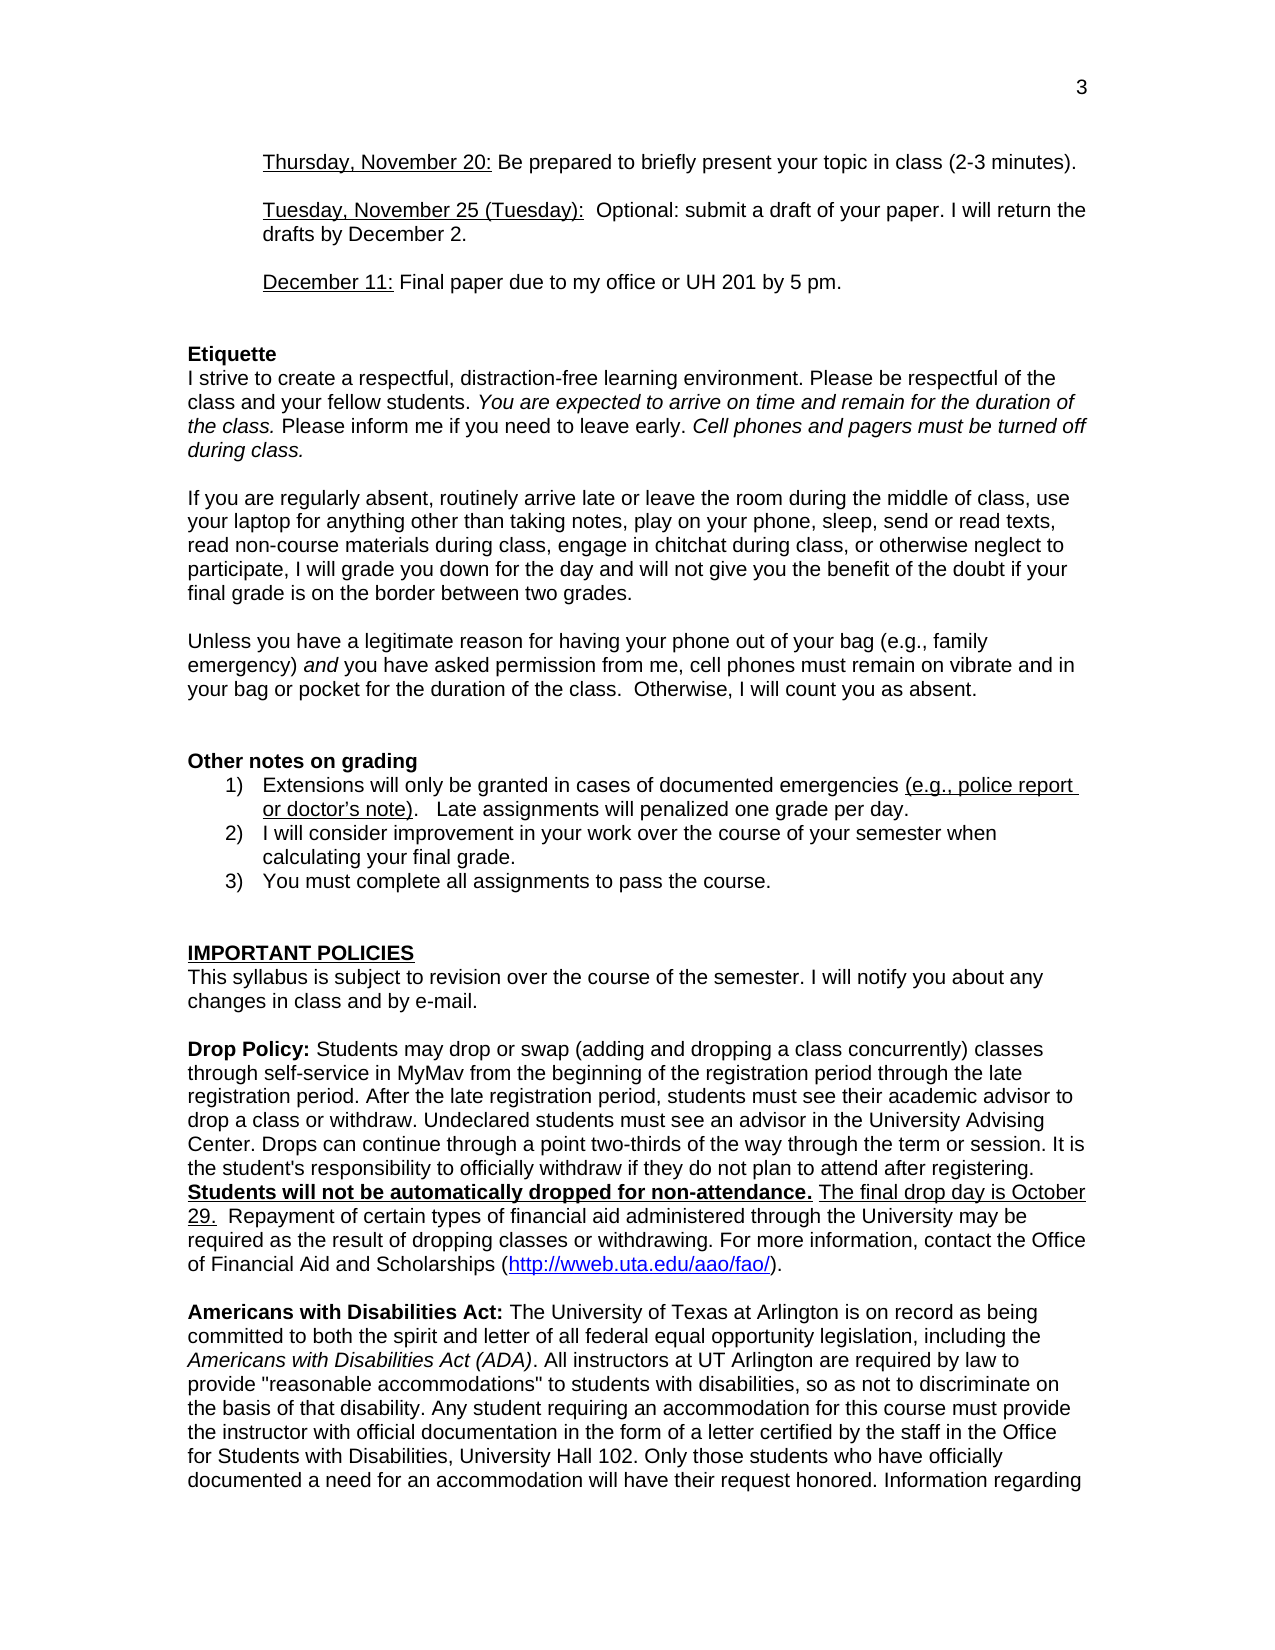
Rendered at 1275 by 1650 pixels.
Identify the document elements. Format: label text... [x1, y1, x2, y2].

text Etiquette [187, 342, 1087, 366]
text Unless you have a legitimate reason for having your phone out of your bag (e.g., family emergency) and you have asked permission from me, cell phones must remain on vibrate and in your bag or pocket for the duration of the class. Otherwise, I will count you as absent. [187, 629, 1087, 701]
text I strive to create a respectful, distraction-free learning environment. Please be respectful of the class and your fellow students. You are expected to arrive on time and remain for the duration of the class. Please inform me if you need to leave early. Cell phones and pagers must be turned off during class. [187, 366, 1087, 461]
text If you are regularly absent, routinely arrive late or leave the room during the middle of class, use your laptop for anything other than taking notes, play on your phone, sleep, send or read texts, read non-course materials during class, engage in chitchat during class, or otherwise neglect to participate, I will grade you down for the day and will not give you the benefit of the doubt if your final grade is on the border between two grades. [187, 485, 1087, 605]
text IMPORTANT POLICIES [187, 941, 1087, 964]
text Tuesday, November 25 (Tuesday): Optional: submit a draft of your paper. I will return the drafts by December 2. [262, 198, 1087, 246]
text December 11: Final paper due to my office or UH 201 by 5 pm. [262, 270, 1087, 294]
list Extensions will only be granted in cases of documented emergencies (e.g., police report or doctor’s note). Late assignments will penalized one grade per day. [225, 773, 1087, 821]
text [187, 1300, 1087, 1492]
list I will consider improvement in your work over the course of your semester when calculating your final grade. [225, 821, 1087, 869]
text Thursday, November 20: Be prepared to briefly present your topic in class (2-3 minutes). [262, 150, 1087, 174]
list You must complete all assignments to pass the course. [225, 869, 1087, 893]
text Drop Policy: Students may drop or swap (adding and dropping a class concurrently) classes through self-service in MyMav from the beginning of the registration period through the late registration period. After the late registration period, students must see their academic advisor to drop a class or withdraw. Undeclared students must see an advisor in the University Advising Center. Drops can continue through a point two-thirds of the way through the term or session. It is the student's responsibility to officially withdraw if they do not plan to attend after registering. Students will not be automatically dropped for non-attendance. The final drop day is October 29. Repayment of certain types of financial aid administered through the University may be required as the result of dropping classes or withdrawing. For more information, contact the Office of Financial Aid and Scholarships (http://wweb.uta.edu/aao/fao/). [187, 1036, 1087, 1276]
text Other notes on grading [187, 749, 1087, 773]
text This syllabus is subject to revision over the course of the semester. I will notify you about any changes in class and by e-mail. [187, 964, 1087, 1012]
